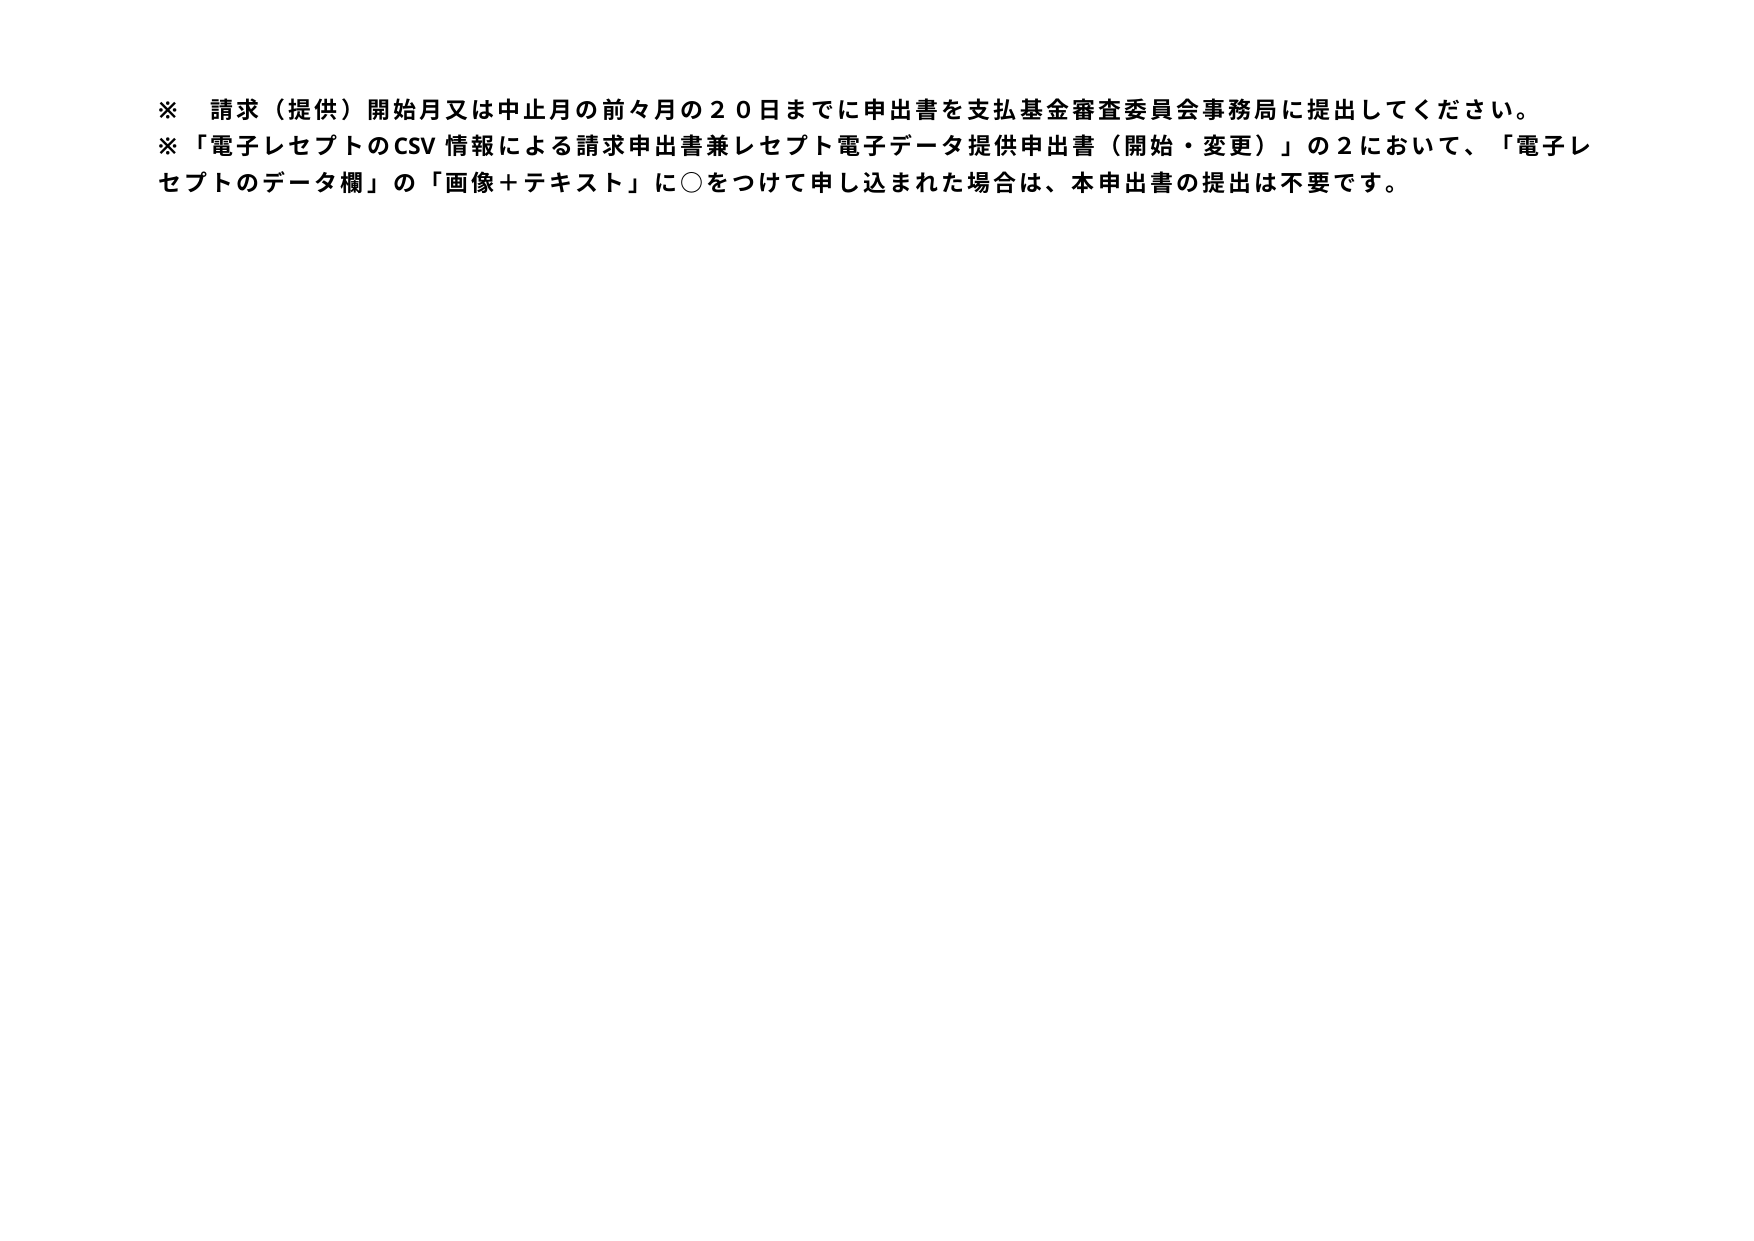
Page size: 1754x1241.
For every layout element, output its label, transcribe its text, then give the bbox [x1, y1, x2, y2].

text ※「電子レセプトのCSV情報による請求申出書兼レセプト電子データ提供申出書（開始・変更）」の２において、「電子レセプトのデータ欄」の「画像＋テキスト」に○をつけて申し込まれた場合は、本申出書の提出は不要です。 [158, 126, 1596, 199]
text ※ 請求（提供）開始月又は中止月の前々月の２０日までに申出書を支払基金審査委員会事務局に提出してください。 [158, 90, 1596, 126]
